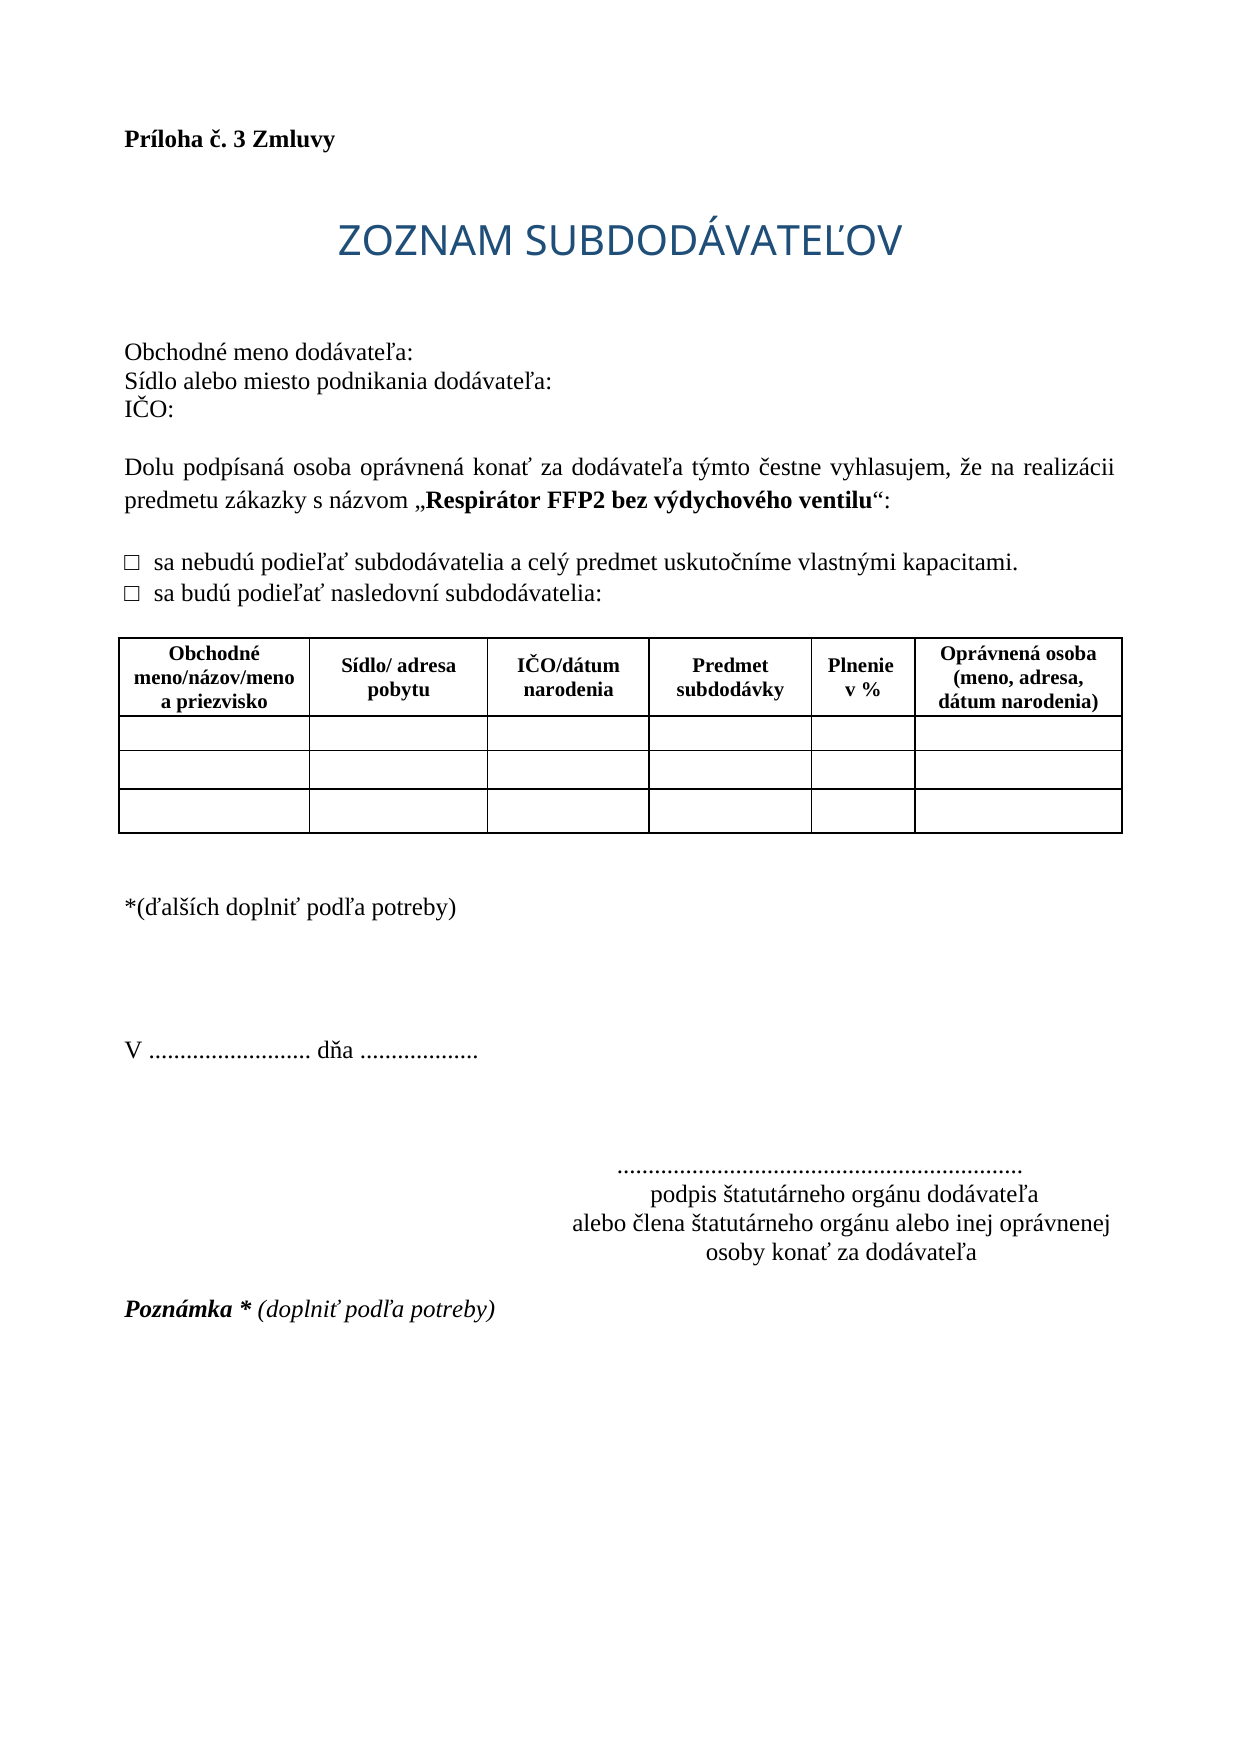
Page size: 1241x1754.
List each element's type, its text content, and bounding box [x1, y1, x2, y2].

table_header Obchodné meno/názov/meno a priezvisko [120, 639, 309, 715]
text ZOZNAM SUBDODÁVATEĽOV [124, 210, 1116, 267]
text *(ďalších doplniť podľa potreby) [124, 892, 1116, 920]
text Poznámka * (doplniť podľa potreby) [124, 1294, 1116, 1323]
table_cell [120, 790, 309, 832]
table_cell [488, 790, 648, 832]
text Príloha č. 3 Zmluvy [124, 124, 1116, 153]
table_cell [650, 751, 811, 788]
text Obchodné meno dodávateľa: [124, 337, 1116, 366]
table_cell [310, 790, 487, 832]
table_header Sídlo/ adresa pobytu [310, 639, 487, 715]
table_cell [812, 790, 914, 832]
text ................................................................. [567, 1150, 1116, 1179]
text V .......................... dňa ................... [124, 1035, 1116, 1064]
table_cell [812, 717, 914, 750]
table_cell [488, 751, 648, 788]
table_cell [310, 717, 487, 750]
list sa budú podieľať nasledovní subdodávatelia: [124, 578, 1116, 608]
table_cell [650, 717, 811, 750]
table_cell [488, 717, 648, 750]
table_cell [916, 790, 1121, 832]
text IČO: [124, 394, 1116, 423]
list sa nebudú podieľať subdodávatelia a celý predmet uskutočníme vlastnými kapacitami. [124, 547, 1116, 578]
text Dolu podpísaná osoba oprávnená konať za dodávateľa týmto čestne vyhlasujem, že na realizácii predmetu zákazky s názvom „Respirátor FFP2 bez výdychového ventilu“: [124, 452, 1116, 514]
table_header IČO/dátum narodenia [488, 639, 648, 715]
table_cell [916, 717, 1121, 750]
table_header Predmet subdodávky [650, 639, 811, 715]
table_cell [812, 751, 914, 788]
table_header Plnenie v % [812, 639, 914, 715]
table_cell [120, 717, 309, 750]
text alebo člena štatutárneho orgánu alebo inej oprávnenej osoby konať za dodávateľa [567, 1208, 1116, 1265]
text podpis štatutárneho orgánu dodávateľa [567, 1179, 1116, 1208]
table_cell [650, 790, 811, 832]
table_cell [120, 751, 309, 788]
text Sídlo alebo miesto podnikania dodávateľa: [124, 366, 1116, 394]
table_cell [916, 751, 1121, 788]
table_cell [310, 751, 487, 788]
table_header Oprávnená osoba (meno, adresa, dátum narodenia) [916, 639, 1121, 715]
